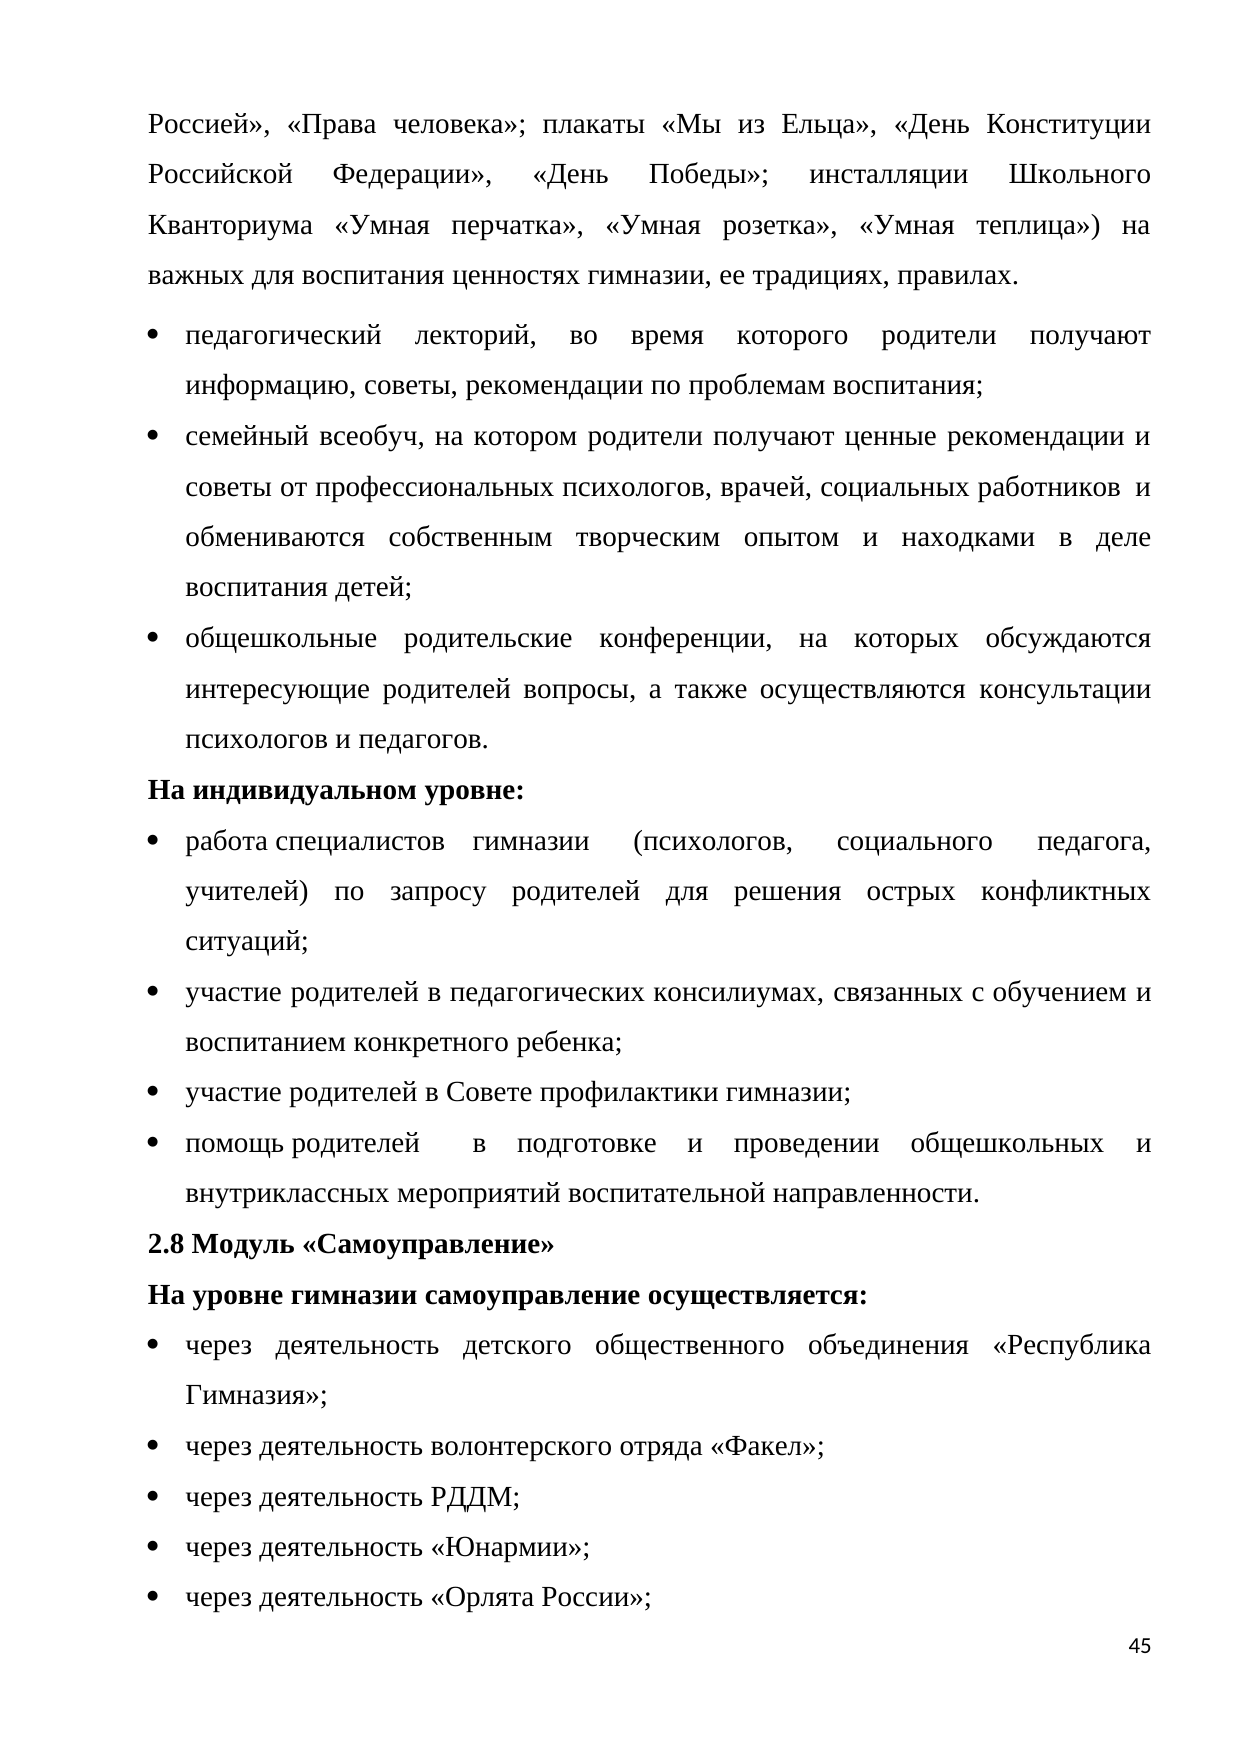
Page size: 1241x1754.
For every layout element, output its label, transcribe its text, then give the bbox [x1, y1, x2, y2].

list через деятельность детского общественного объединения «Республика Гимназия»; [148, 1327, 1151, 1411]
text На уровне гимназии самоуправление осуществляется: [148, 1277, 1151, 1310]
list через деятельность «Юнармии»; [148, 1529, 1151, 1563]
list общешкольные родительские конференции, на которых обсуждаются интересующие родителей вопросы, а также осуществляются консультации психологов и педагогов. [148, 621, 1151, 755]
text На индивидуальном уровне: [148, 772, 1151, 806]
list через деятельность РДДМ; [148, 1479, 1151, 1512]
list через деятельность волонтерского отряда «Факел»; [148, 1428, 1151, 1462]
list через деятельность «Орлята России»; [148, 1579, 1151, 1613]
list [148, 106, 1151, 291]
list работа специалистов гимназии (психологов, социального педагога, учителей) по запросу родителей для решения острых конфликтных ситуаций; [148, 823, 1151, 957]
list помощь родителей в подготовке и проведении общешкольных и внутриклассных мероприятий воспитательной направленности. [148, 1125, 1151, 1209]
text 2.8 Модуль «Самоуправление» [148, 1226, 1151, 1260]
list семейный всеобуч, на котором родители получают ценные рекомендации и советы от профессиональных психологов, врачей, социальных работников и обмениваются собственным творческим опытом и находками в деле воспитания детей; [148, 418, 1151, 603]
list педагогический лекторий, во время которого родители получают информацию, советы, рекомендации по проблемам воспитания; [148, 317, 1151, 401]
list участие родителей в Совете профилактики гимназии; [148, 1074, 1151, 1108]
list участие родителей в педагогических консилиумах, связанных с обучением и воспитанием конкретного ребенка; [148, 974, 1151, 1058]
